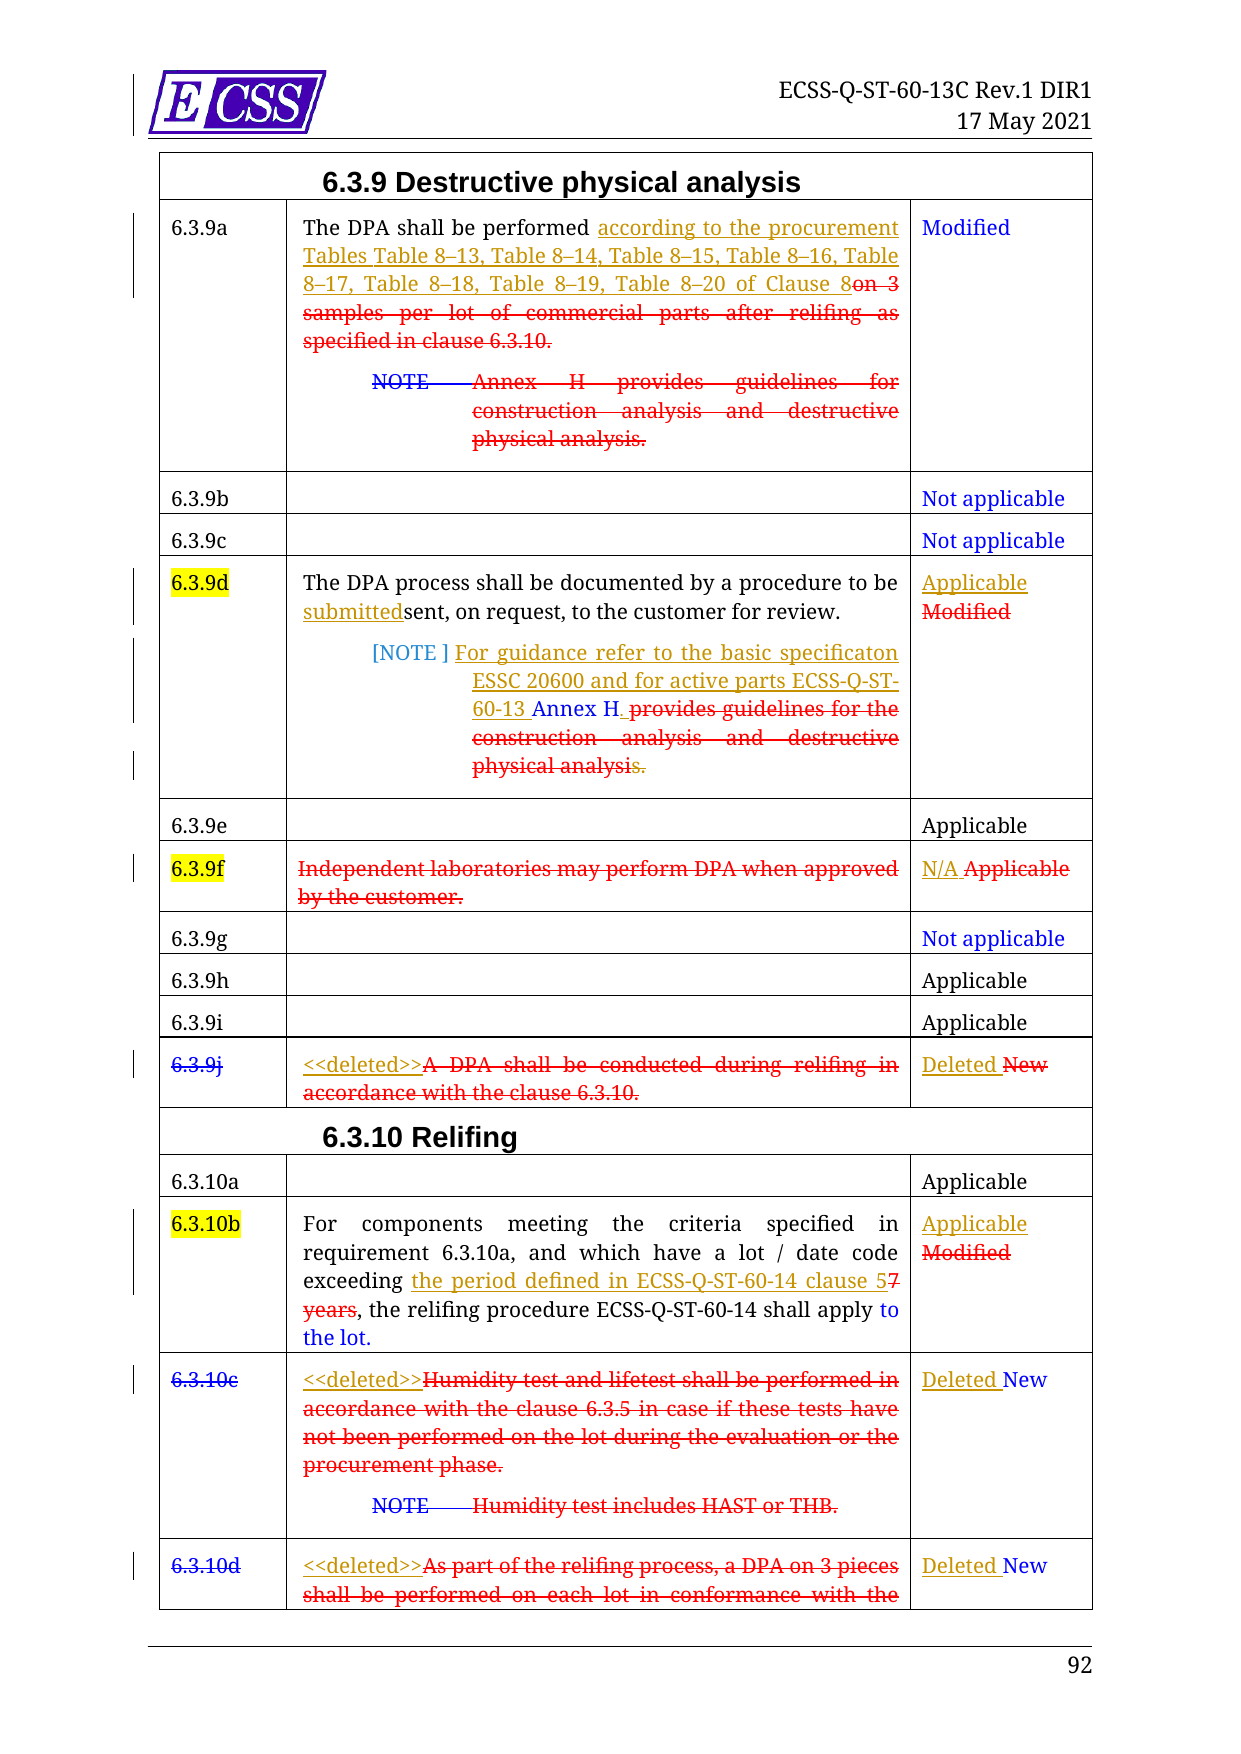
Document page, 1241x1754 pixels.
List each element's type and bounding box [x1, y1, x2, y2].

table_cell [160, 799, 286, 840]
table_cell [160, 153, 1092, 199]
picture [148, 70, 327, 134]
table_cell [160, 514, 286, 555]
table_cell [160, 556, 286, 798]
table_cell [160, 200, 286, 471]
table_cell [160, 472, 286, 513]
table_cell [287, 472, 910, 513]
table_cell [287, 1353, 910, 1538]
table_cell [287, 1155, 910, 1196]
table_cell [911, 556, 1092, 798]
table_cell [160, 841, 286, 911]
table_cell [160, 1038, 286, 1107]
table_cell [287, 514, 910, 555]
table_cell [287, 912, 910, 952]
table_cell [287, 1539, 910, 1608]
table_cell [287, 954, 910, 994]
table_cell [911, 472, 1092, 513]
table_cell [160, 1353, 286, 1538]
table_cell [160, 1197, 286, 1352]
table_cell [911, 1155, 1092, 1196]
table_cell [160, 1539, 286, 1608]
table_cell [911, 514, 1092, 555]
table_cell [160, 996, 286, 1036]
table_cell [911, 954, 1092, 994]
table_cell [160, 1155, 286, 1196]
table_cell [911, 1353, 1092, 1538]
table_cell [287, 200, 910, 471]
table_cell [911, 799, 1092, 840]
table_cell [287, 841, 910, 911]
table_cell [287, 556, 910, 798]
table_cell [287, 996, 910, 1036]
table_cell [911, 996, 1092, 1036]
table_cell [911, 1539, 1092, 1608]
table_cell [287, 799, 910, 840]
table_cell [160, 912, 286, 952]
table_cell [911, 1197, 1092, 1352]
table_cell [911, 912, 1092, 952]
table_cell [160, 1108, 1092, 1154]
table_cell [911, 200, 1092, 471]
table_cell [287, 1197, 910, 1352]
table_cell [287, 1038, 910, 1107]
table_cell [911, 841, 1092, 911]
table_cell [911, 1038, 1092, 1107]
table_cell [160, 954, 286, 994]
